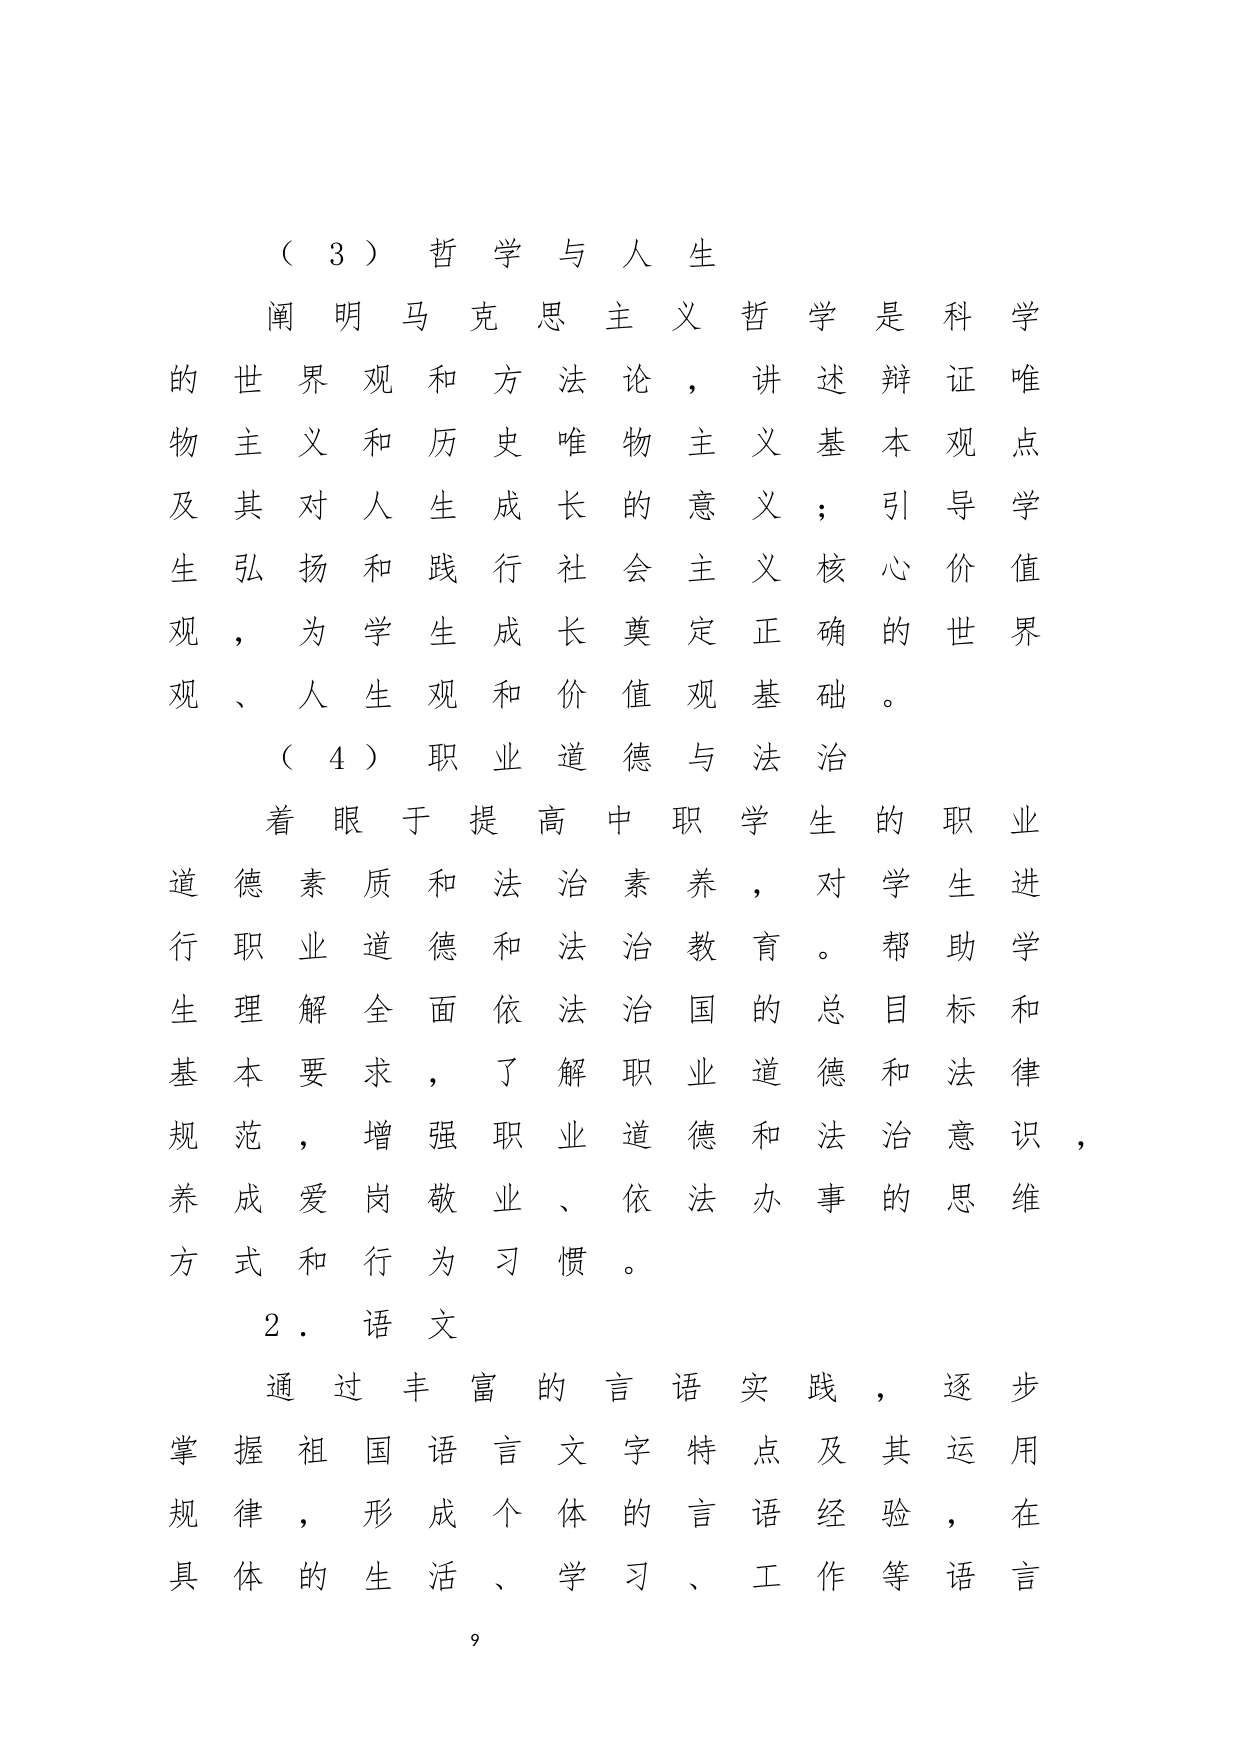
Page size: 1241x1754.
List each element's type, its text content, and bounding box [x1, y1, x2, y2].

text 着眼于提高中职学生的职业道德素质和法治素养，对学生进行职业道德和法治教育。帮助学生理解全面依法治国的总目标和基本要求，了解职业道德和法律规范，增强职业道德和法治意识，养成爱岗敬业、依法办事的思维方式和行为习惯。 [167, 786, 1074, 1291]
text 2．语文 [167, 1291, 1074, 1353]
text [167, 1353, 1074, 1606]
text 阐明马克思主义哲学是科学的世界观和方法论，讲述辩证唯物主义和历史唯物主义基本观点及其对人生成长的意义；引导学生弘扬和践行社会主义核心价值观，为学生成长奠定正确的世界观、人生观和价值观基础。 [167, 282, 1074, 723]
text （4）职业道德与法治 [264, 723, 1074, 786]
text （3）哲学与人生 [264, 219, 1074, 282]
